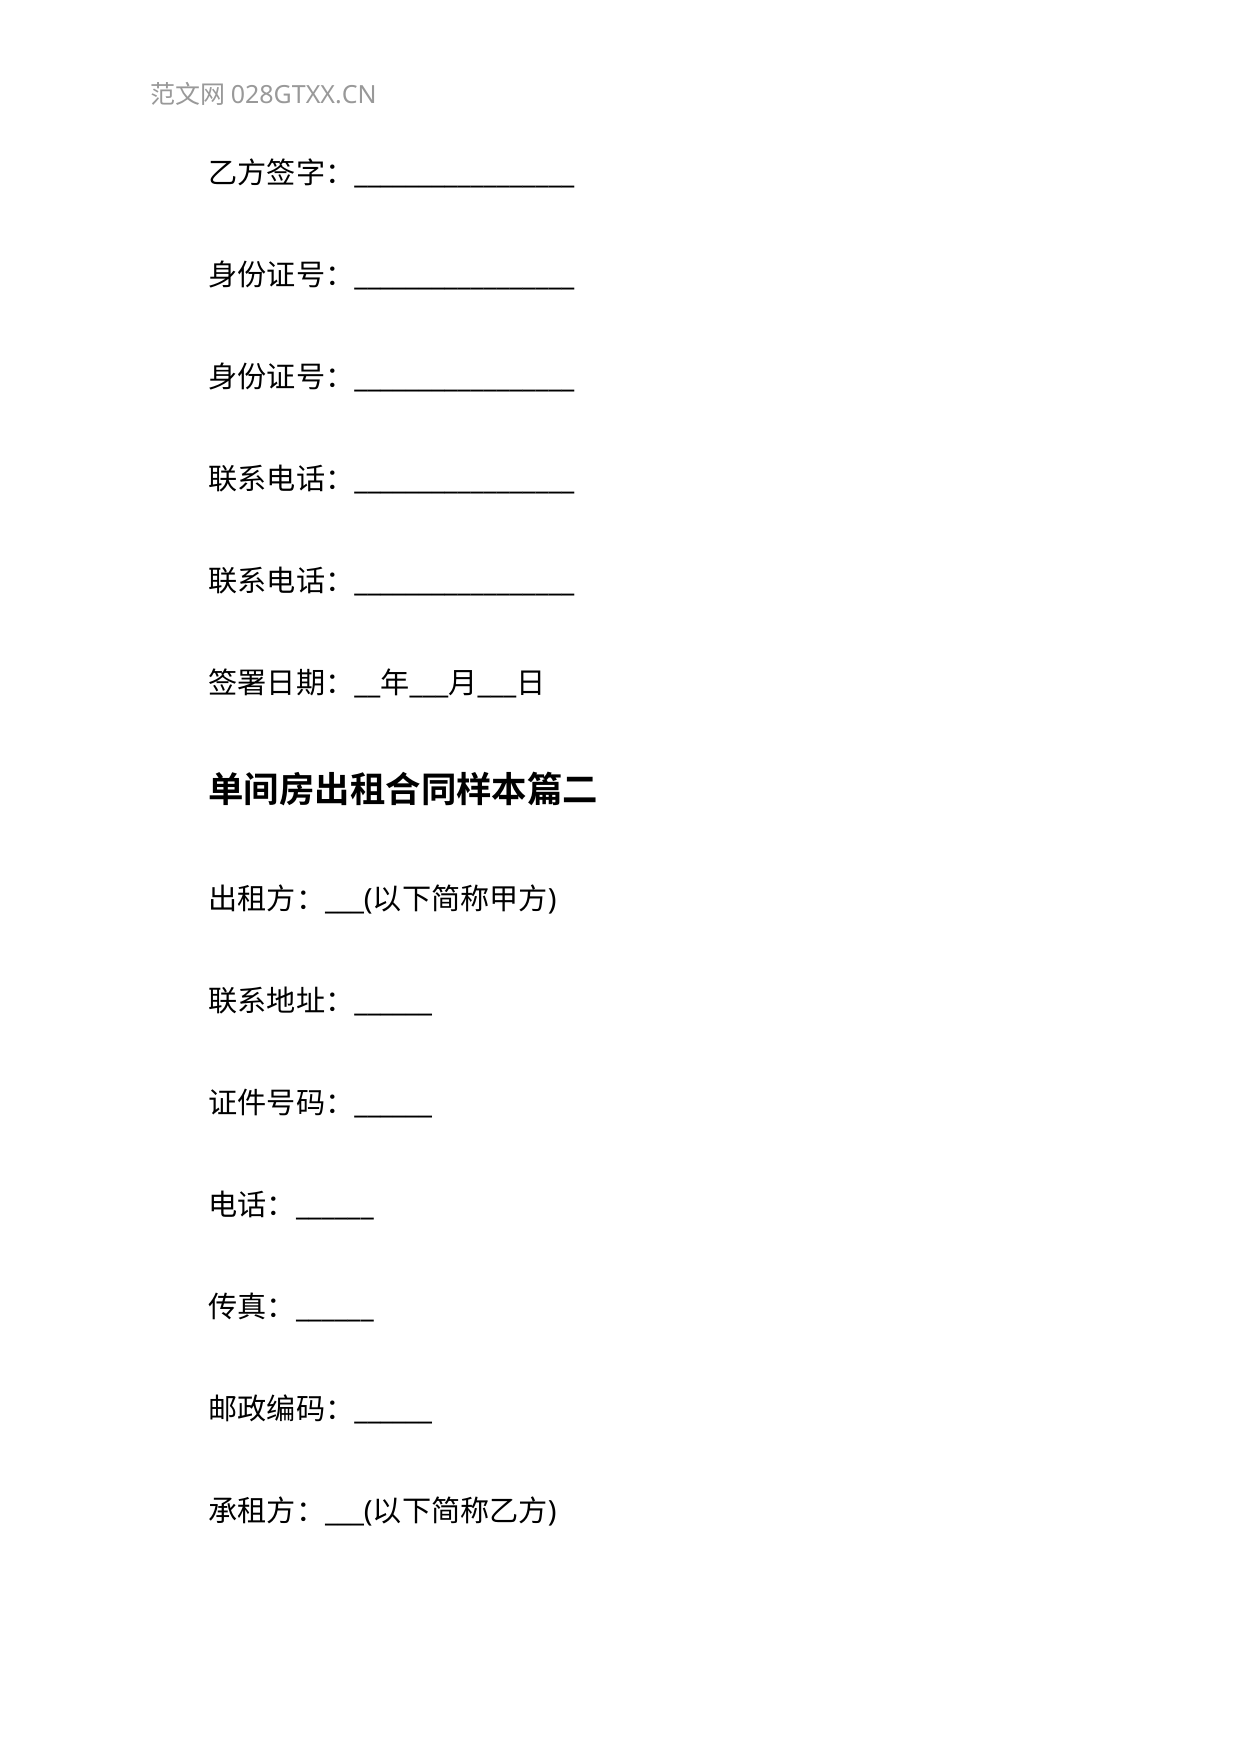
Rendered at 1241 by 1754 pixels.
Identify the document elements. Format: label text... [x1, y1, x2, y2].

text 电话：______ [150, 1181, 1090, 1224]
text 联系电话：_________________ [150, 456, 1090, 498]
text 承租方：___(以下简称乙方) [150, 1487, 1090, 1529]
text 证件号码：______ [150, 1079, 1090, 1122]
text 身份证号：_________________ [150, 354, 1090, 396]
text 联系地址：______ [150, 977, 1090, 1020]
text 签署日期：__年___月___日 [150, 660, 1090, 702]
text 传真：______ [150, 1283, 1090, 1326]
text 乙方签字：_________________ [150, 150, 1090, 192]
text 联系电话：_________________ [150, 558, 1090, 600]
text 身份证号：_________________ [150, 252, 1090, 294]
text 出租方：___(以下简称甲方) [150, 875, 1090, 918]
text 单间房出租合同样本篇二 [150, 762, 1090, 813]
text 邮政编码：______ [150, 1385, 1090, 1428]
